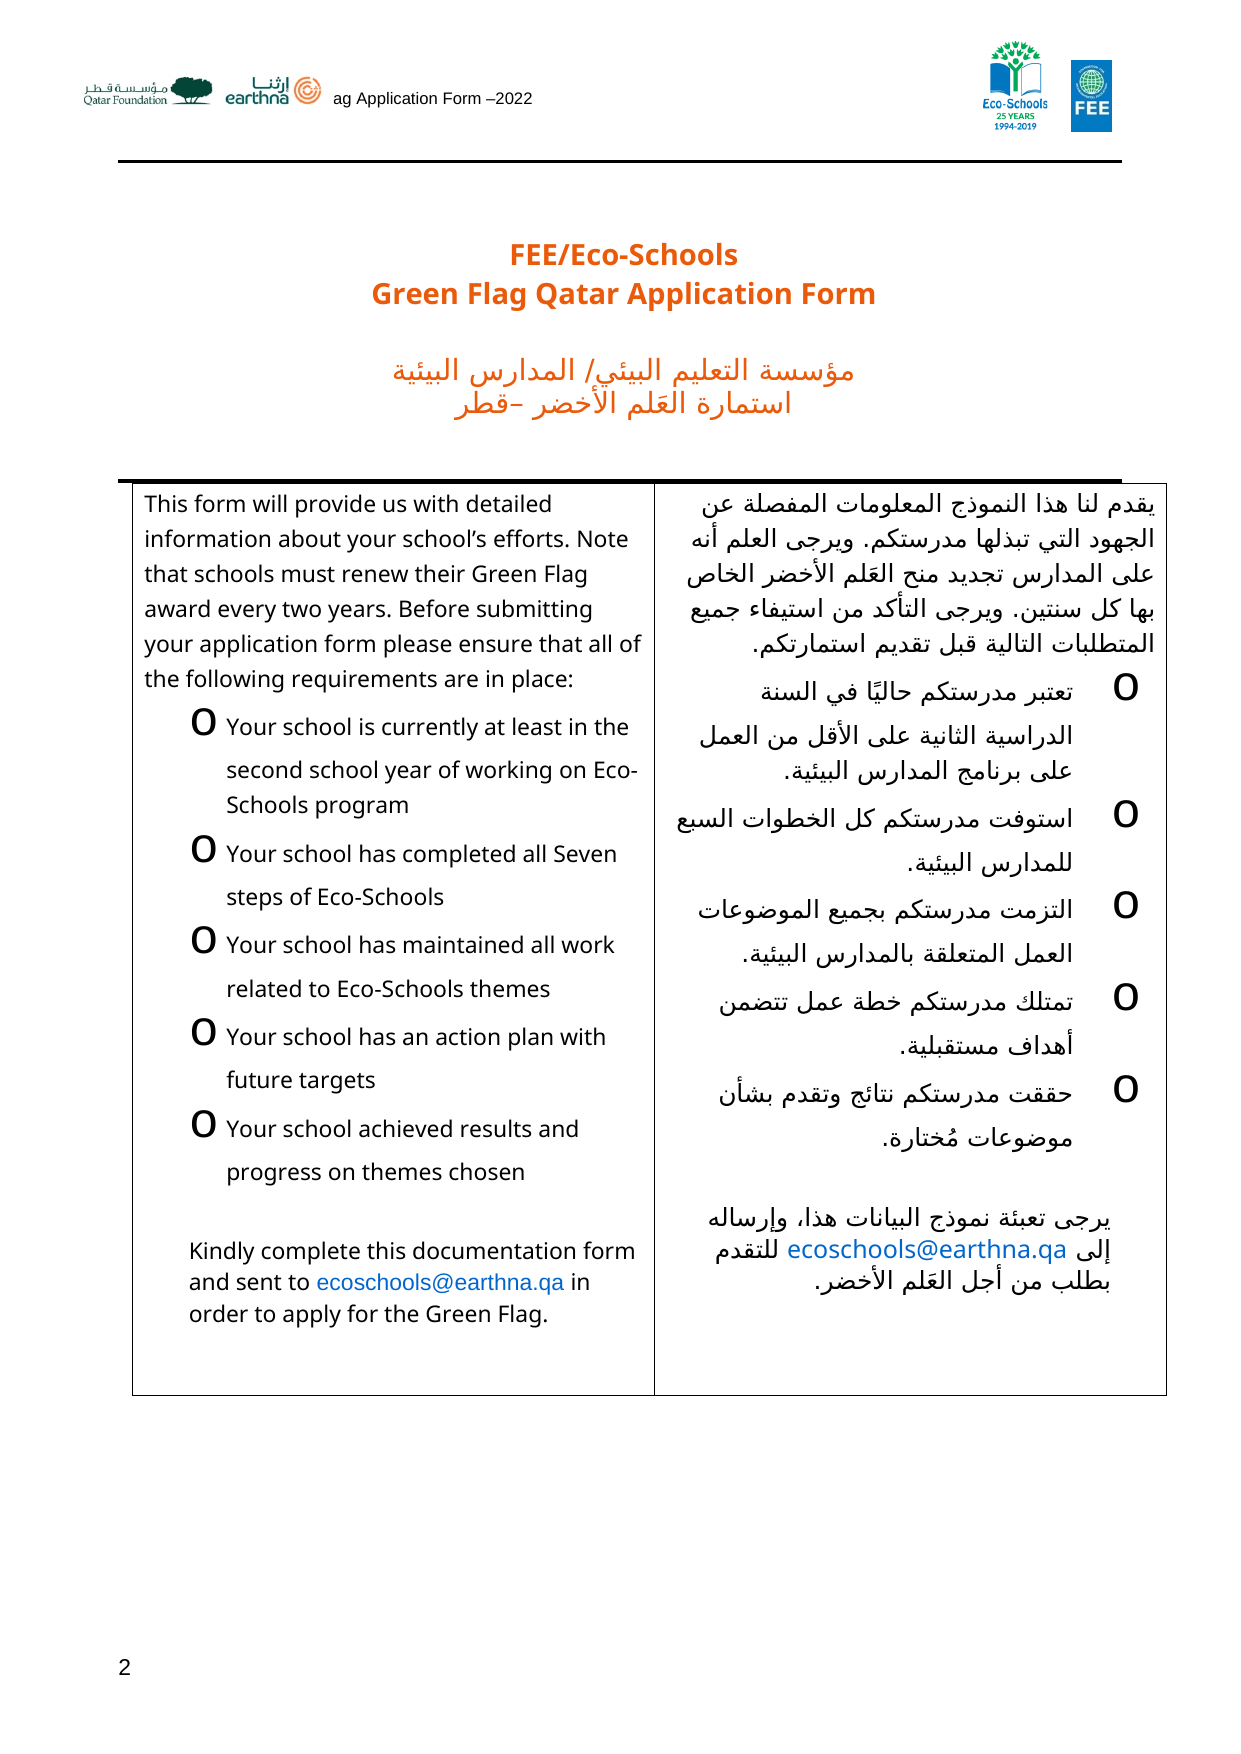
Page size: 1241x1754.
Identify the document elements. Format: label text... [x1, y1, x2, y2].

table_header يقدم لنا هذا النموذج المعلومات المفصلة عن الجهود التي تبذلها مدرستكم. ويرجى العلم أنه على المدارس تجديد منح العَلم الأخضر الخاص بها كل سنتين. ويرجى التأكد من استيفاء جميع المتطلبات التالية قبل تقديم استمارتكم. تعتبر مدرستكم حاليًا في السنة الدراسية الثانية على الأقل من العمل على برنامج المدارس البيئية. استوفت مدرستكم كل الخطوات السبع للمدارس البيئية. التزمت مدرستكم بجميع الموضوعات العمل المتعلقة بالمدارس البيئية. تمتلك مدرستكم خطة عمل تتضمن أهداف مستقبلية. حققت مدرستكم نتائج وتقدم بشأن موضوعات مُختارة. يرجى تعبئة نموذج البيانات هذا، وإرساله إلى ecoschools@earthna.qa للتقدم بطلب من أجل العَلم الأخضر. [655, 484, 1166, 1395]
picture [983, 41, 1048, 132]
picture [67, 60, 334, 119]
table_header This form will provide us with detailed information about your school’s efforts. Note that schools must renew their Green Flag award every two years. Before submitting your application form please ensure that all of the following requirements are in place: Your school is currently at least in the second school year of working on Eco-Schools program Your school has completed all Seven steps of Eco-Schools Your school has maintained all work related to Eco-Schools themes Your school has an action plan with future targets Your school achieved results and progress on themes chosen Kindly complete this documentation form and sent to ecoschools@earthna.qa in order to apply for the Green Flag. [133, 484, 654, 1395]
table_header FEE/Eco-Schools Green Flag Qatar Application Form مؤسسة التعليم البيئي/ المدارس البيئية استمارة العَلم الأخضر –قطر [118, 194, 1129, 452]
picture [1071, 60, 1112, 132]
